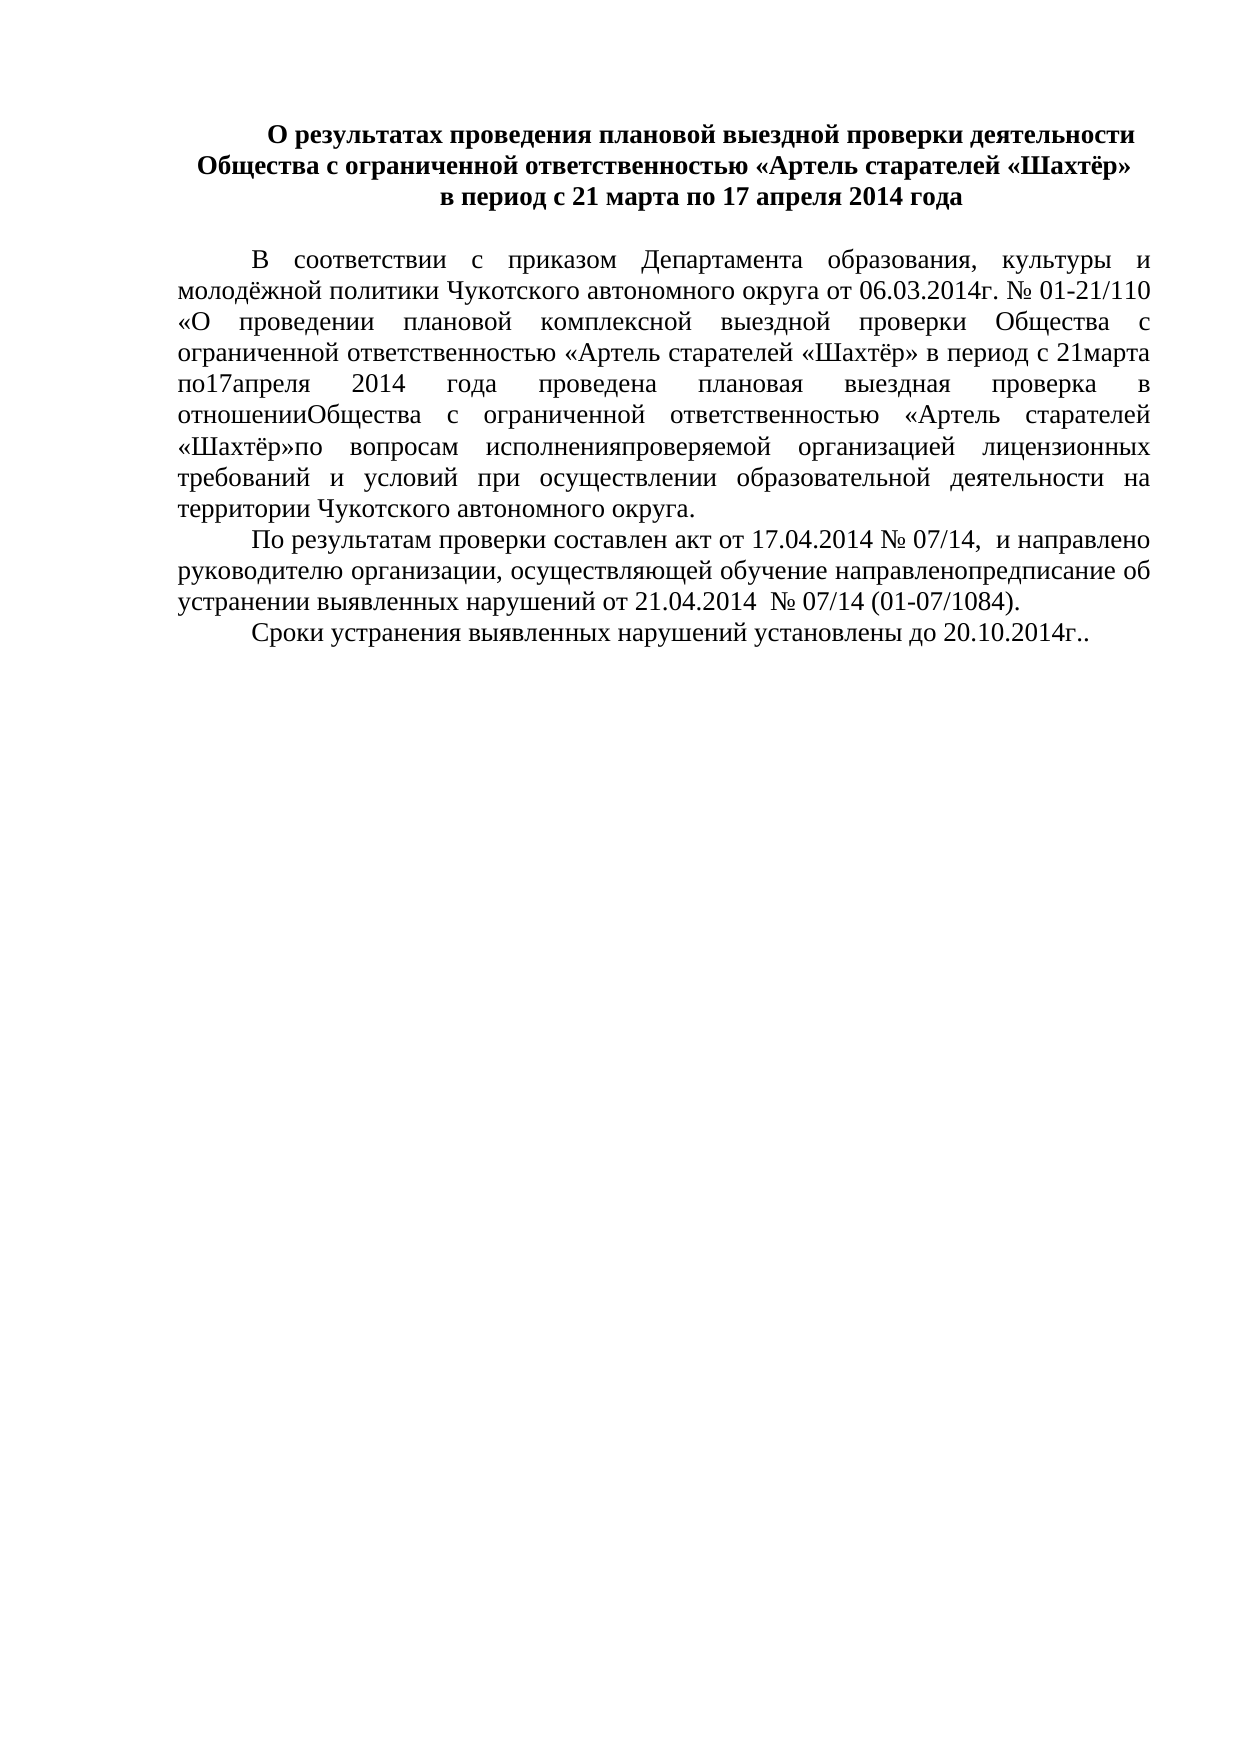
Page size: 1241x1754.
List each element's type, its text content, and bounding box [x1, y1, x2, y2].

text в период с 21 марта по 17 апреля 2014 года [177, 180, 1152, 212]
text Сроки устранения выявленных нарушений установлены до 20.10.2014г.. [177, 616, 1152, 648]
text В соответствии с приказом Департамента образования, культуры и молодёжной политики Чукотского автономного округа от 06.03.2014г. № 01-21/110 «О проведении плановой комплексной выездной проверки Общества с ограниченной ответственностью «Артель старателей «Шахтёр» в период с 21марта по17апреля 2014 года проведена плановая выездная проверка в отношенииОбщества с ограниченной ответственностью «Артель старателей «Шахтёр»по вопросам исполненияпроверяемой организацией лицензионных требований и условий при осуществлении образовательной деятельности на территории Чукотского автономного округа. [177, 243, 1152, 523]
text По результатам проверки составлен акт от 17.04.2014 № 07/14, и направлено руководителю организации, осуществляющей обучение направленопредписание об устранении выявленных нарушений от 21.04.2014 № 07/14 (01-07/1084). [177, 523, 1152, 616]
text О результатах проведения плановой выездной проверки деятельности Общества с ограниченной ответственностью «Артель старателей «Шахтёр» [177, 118, 1152, 180]
